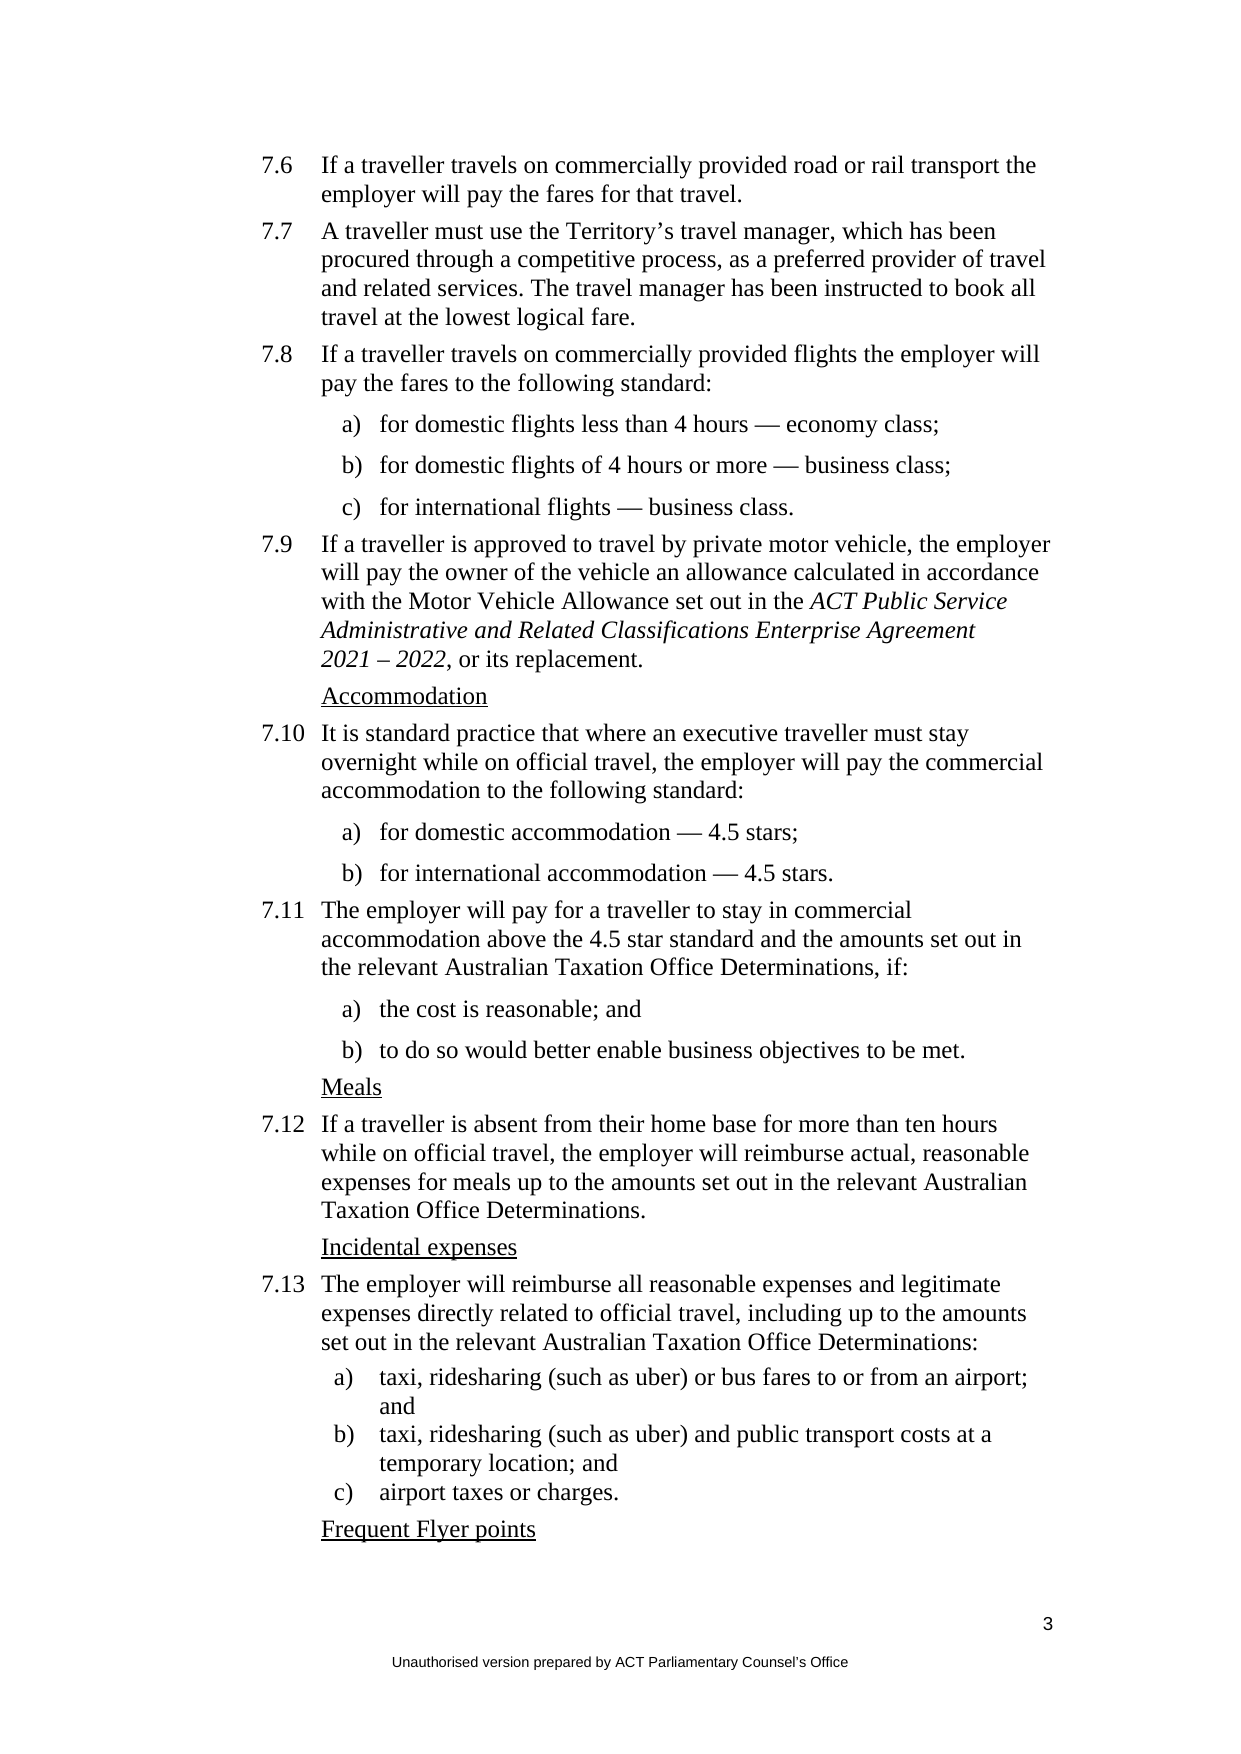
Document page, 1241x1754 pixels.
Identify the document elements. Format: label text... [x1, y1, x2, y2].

list If a traveller travels on commercially provided flights the employer will pay the fares to the following standard: [261, 339, 1053, 397]
list The employer will pay for a traveller to stay in commercial accommodation above the 4.5 star standard and the amounts set out in the relevant Australian Taxation Office Determinations, if: [261, 895, 1053, 981]
list Accommodation [321, 681, 1053, 709]
list taxi, ridesharing (such as uber) or bus fares to or from an airport; and [334, 1362, 1053, 1419]
list to do so would better enable business objectives to be met. [342, 1035, 1053, 1064]
list If a traveller travels on commercially provided road or rail transport the employer will pay the fares for that travel. [261, 150, 1053, 207]
list Meals [321, 1072, 1053, 1101]
list A traveller must use the Territory’s travel manager, which has been procured through a competitive process, as a preferred provider of travel and related services. The travel manager has been instructed to book all travel at the lowest logical fare. [261, 216, 1053, 331]
list If a traveller is absent from their home base for more than ten hours while on official travel, the employer will reimburse actual, reasonable expenses for meals up to the amounts set out in the relevant Australian Taxation Office Determinations. [261, 1109, 1053, 1224]
list Frequent Flyer points [321, 1514, 1053, 1543]
list for domestic flights less than 4 hours — economy class; [342, 409, 1053, 438]
list the cost is reasonable; and [342, 994, 1053, 1022]
list for domestic flights of 4 hours or more — business class; [342, 450, 1053, 479]
list taxi, ridesharing (such as uber) and public transport costs at a temporary location; and [334, 1419, 1053, 1477]
list for international flights — business class. [342, 492, 1053, 520]
list for international accommodation — 4.5 stars. [342, 858, 1053, 887]
list It is standard practice that where an executive traveller must stay overnight while on official travel, the employer will pay the commercial accommodation to the following standard: [261, 718, 1053, 804]
list for domestic accommodation — 4.5 stars; [342, 817, 1053, 845]
list The employer will reimburse all reasonable expenses and legitimate expenses directly related to official travel, including up to the amounts set out in the relevant Australian Taxation Office Determinations: [261, 1269, 1053, 1356]
list If a traveller is approved to travel by private motor vehicle, the employer will pay the owner of the vehicle an allowance calculated in accordance with the Motor Vehicle Allowance set out in the ACT Public Service Administrative and Related Classifications Enterprise Agreement 2021 – 2022, or its replacement. [261, 529, 1053, 672]
list airport taxes or charges. [334, 1477, 1053, 1506]
list Incidental expenses [321, 1232, 1053, 1261]
